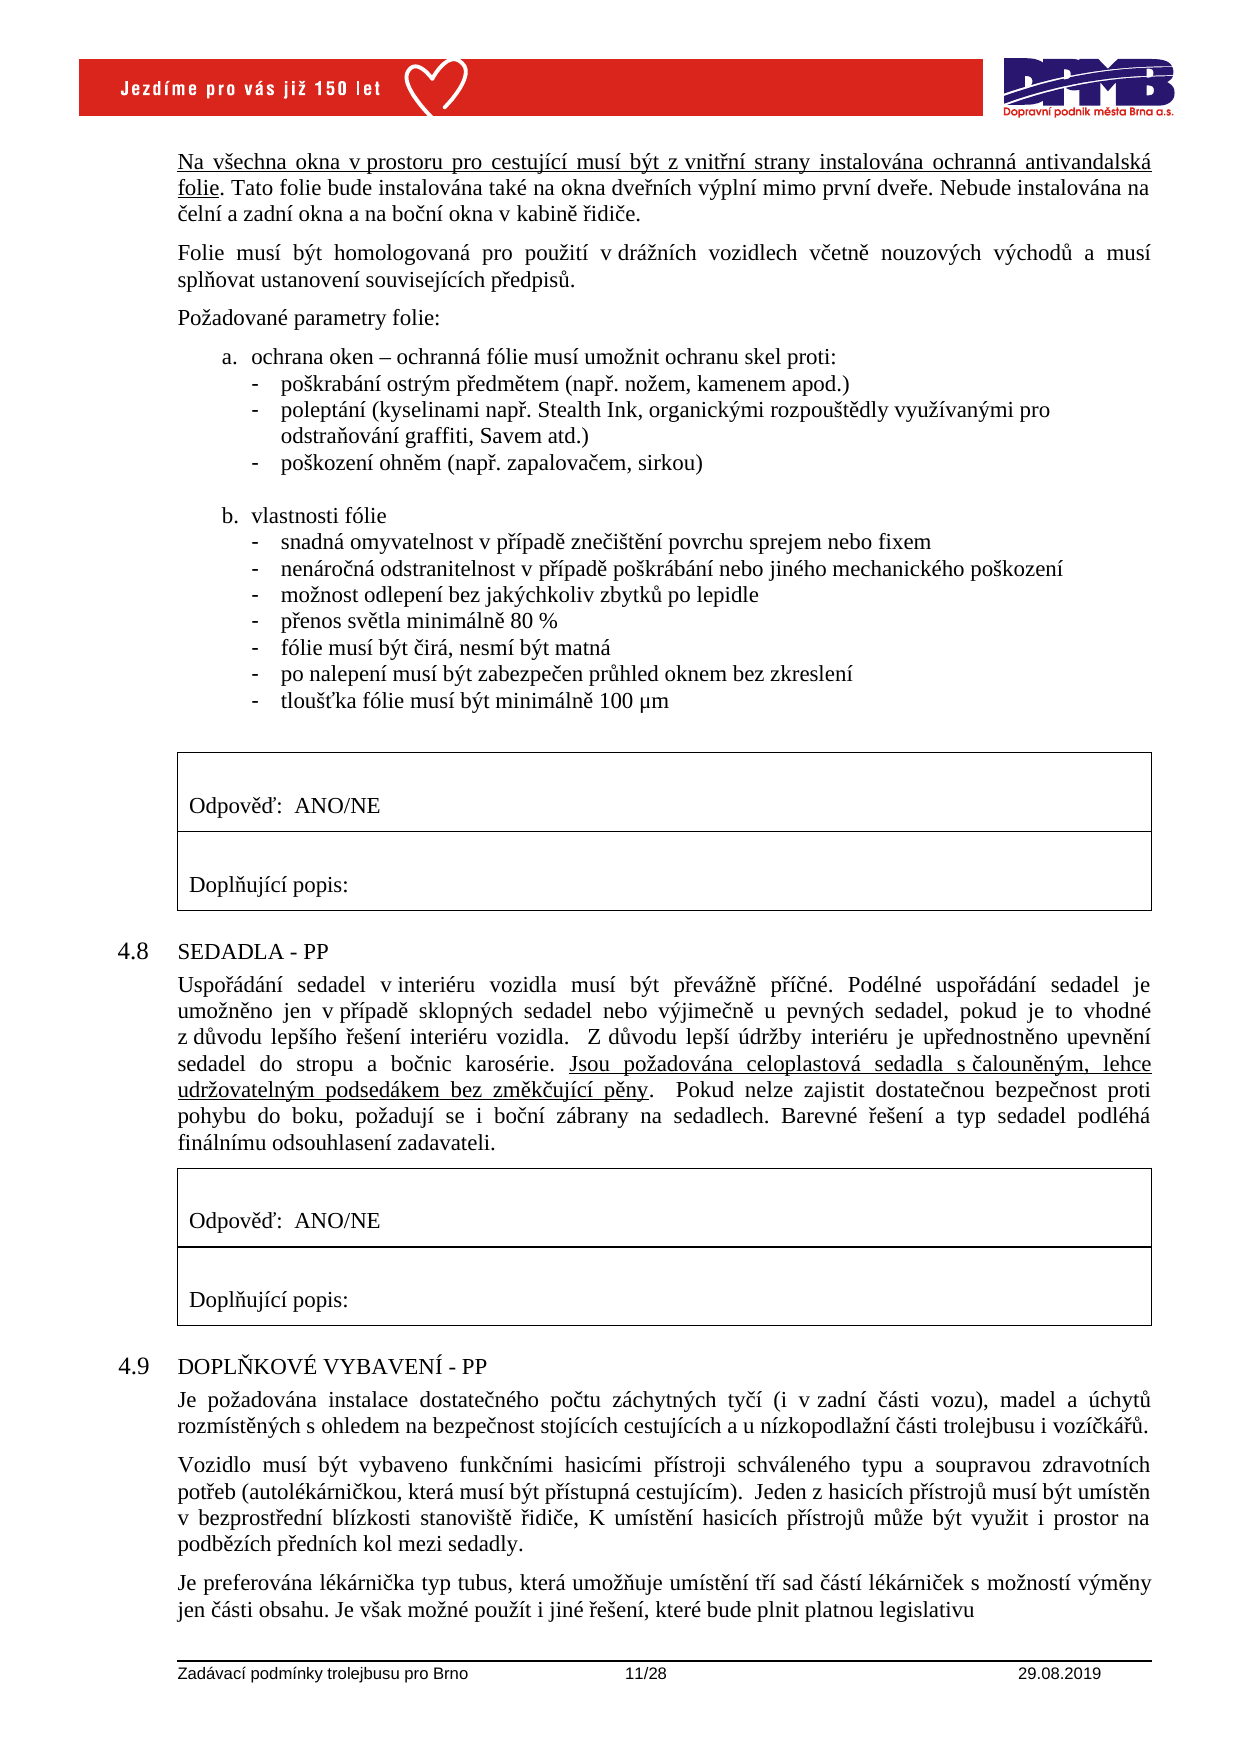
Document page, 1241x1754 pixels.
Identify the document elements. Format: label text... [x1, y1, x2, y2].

text Požadované parametry folie: [177, 304, 1152, 331]
list přenos světla minimálně 80 % [251, 607, 1152, 634]
table_cell Doplňující popis: [178, 832, 1151, 910]
table_header Odpověď: ANO/NE [178, 1169, 1151, 1246]
text Na všechna okna v prostoru pro cestující musí být z vnitřní strany instalována ochranná antivandalská folie. Tato folie bude instalována také na okna dveřních výplní mimo první dveře. Nebude instalována na čelní a zadní okna a na boční okna v kabině řidiče. [177, 172, 1152, 227]
list poškození ohněm (např. zapalovačem, sirkou) [251, 449, 1152, 475]
text Je požadována instalace dostatečného počtu záchytných tyčí (i v zadní části vozu), madel a úchytů rozmístěných s ohledem na bezpečnost stojících cestujících a u nízkopodlažní části trolejbusu i vozíčkářů. [177, 1386, 1152, 1439]
list možnost odlepení bez jakýchkoliv zbytků po lepidle [251, 581, 1152, 607]
list fólie musí být čirá, nesmí být matná [251, 634, 1152, 660]
list poškrabání ostrým předmětem (např. nožem, kamenem apod.) [251, 370, 1152, 396]
text Je preferována lékárnička typ tubus, která umožňuje umístění tří sad částí lékárniček s možností výměny jen části obsahu. Je však možné použít i jiné řešení, které bude plnit platnou legislativu [177, 1569, 1152, 1622]
list snadná omyvatelnost v případě znečištění povrchu sprejem nebo fixem [251, 528, 1152, 554]
list po nalepení musí být zabezpečen průhled oknem bez zkreslení [251, 660, 1152, 687]
list poleptání (kyselinami např. Stealth Ink, organickými rozpouštědly využívanými pro odstraňování graffiti, Savem atd.) [251, 396, 1152, 449]
subtitle DOPLŇKOVÉ VYBAVENÍ - PP [118, 1351, 1152, 1380]
text Na všechna okna v prostoru pro cestující musí být z vnitřní strany instalována ochranná antivandalská folie. Tato folie bude instalována také na okna dveřních výplní mimo první dveře. Nebude instalována na čelní a zadní okna a na boční okna v kabině řidiče. [177, 148, 1152, 171]
text Vozidlo musí být vybaveno funkčními hasicími přístroji schváleného typu a soupravou zdravotních potřeb (autolékárničkou, která musí být přístupná cestujícím). Jeden z hasicích přístrojů musí být umístěn v bezprostřední blízkosti stanoviště řidiče, K umístění hasicích přístrojů může být využit i prostor na podbězích předních kol mezi sedadly. [177, 1451, 1152, 1557]
list nenáročná odstranitelnost v případě poškrábání nebo jiného mechanického poškození [251, 554, 1152, 581]
list tloušťka fólie musí být minimálně 100 μm [251, 687, 1152, 713]
table_header Odpověď: ANO/NE [178, 753, 1151, 831]
text Folie musí být homologovaná pro použití v drážních vozidlech včetně nouzových východů a musí splňovat ustanovení souvisejících předpisů. [177, 239, 1152, 292]
text Uspořádání sedadel v interiéru vozidla musí být převážně příčné. Podélné uspořádání sedadel je umožněno jen v případě sklopných sedadel nebo výjimečně u pevných sedadel, pokud je to vhodné z důvodu lepšího řešení interiéru vozidla. Z důvodu lepší údržby interiéru je upřednostněno upevnění sedadel do stropu a bočnic karosérie. Jsou požadována celoplastová sedadla s čalouněným, lehce udržovatelným podsedákem bez změkčující pěny. Pokud nelze zajistit dostatečnou bezpečnost proti pohybu do boku, požadují se i boční zábrany na sedadlech. Barevné řešení a typ sedadel podléhá finálnímu odsouhlasení zadavateli. [177, 971, 1152, 1155]
table_cell Doplňující popis: [178, 1248, 1151, 1325]
list ochrana oken – ochranná fólie musí umožnit ochranu skel proti: [222, 343, 1152, 370]
subtitle SEDADLA - PP [117, 936, 1152, 964]
list vlastnosti fólie [222, 502, 1152, 528]
